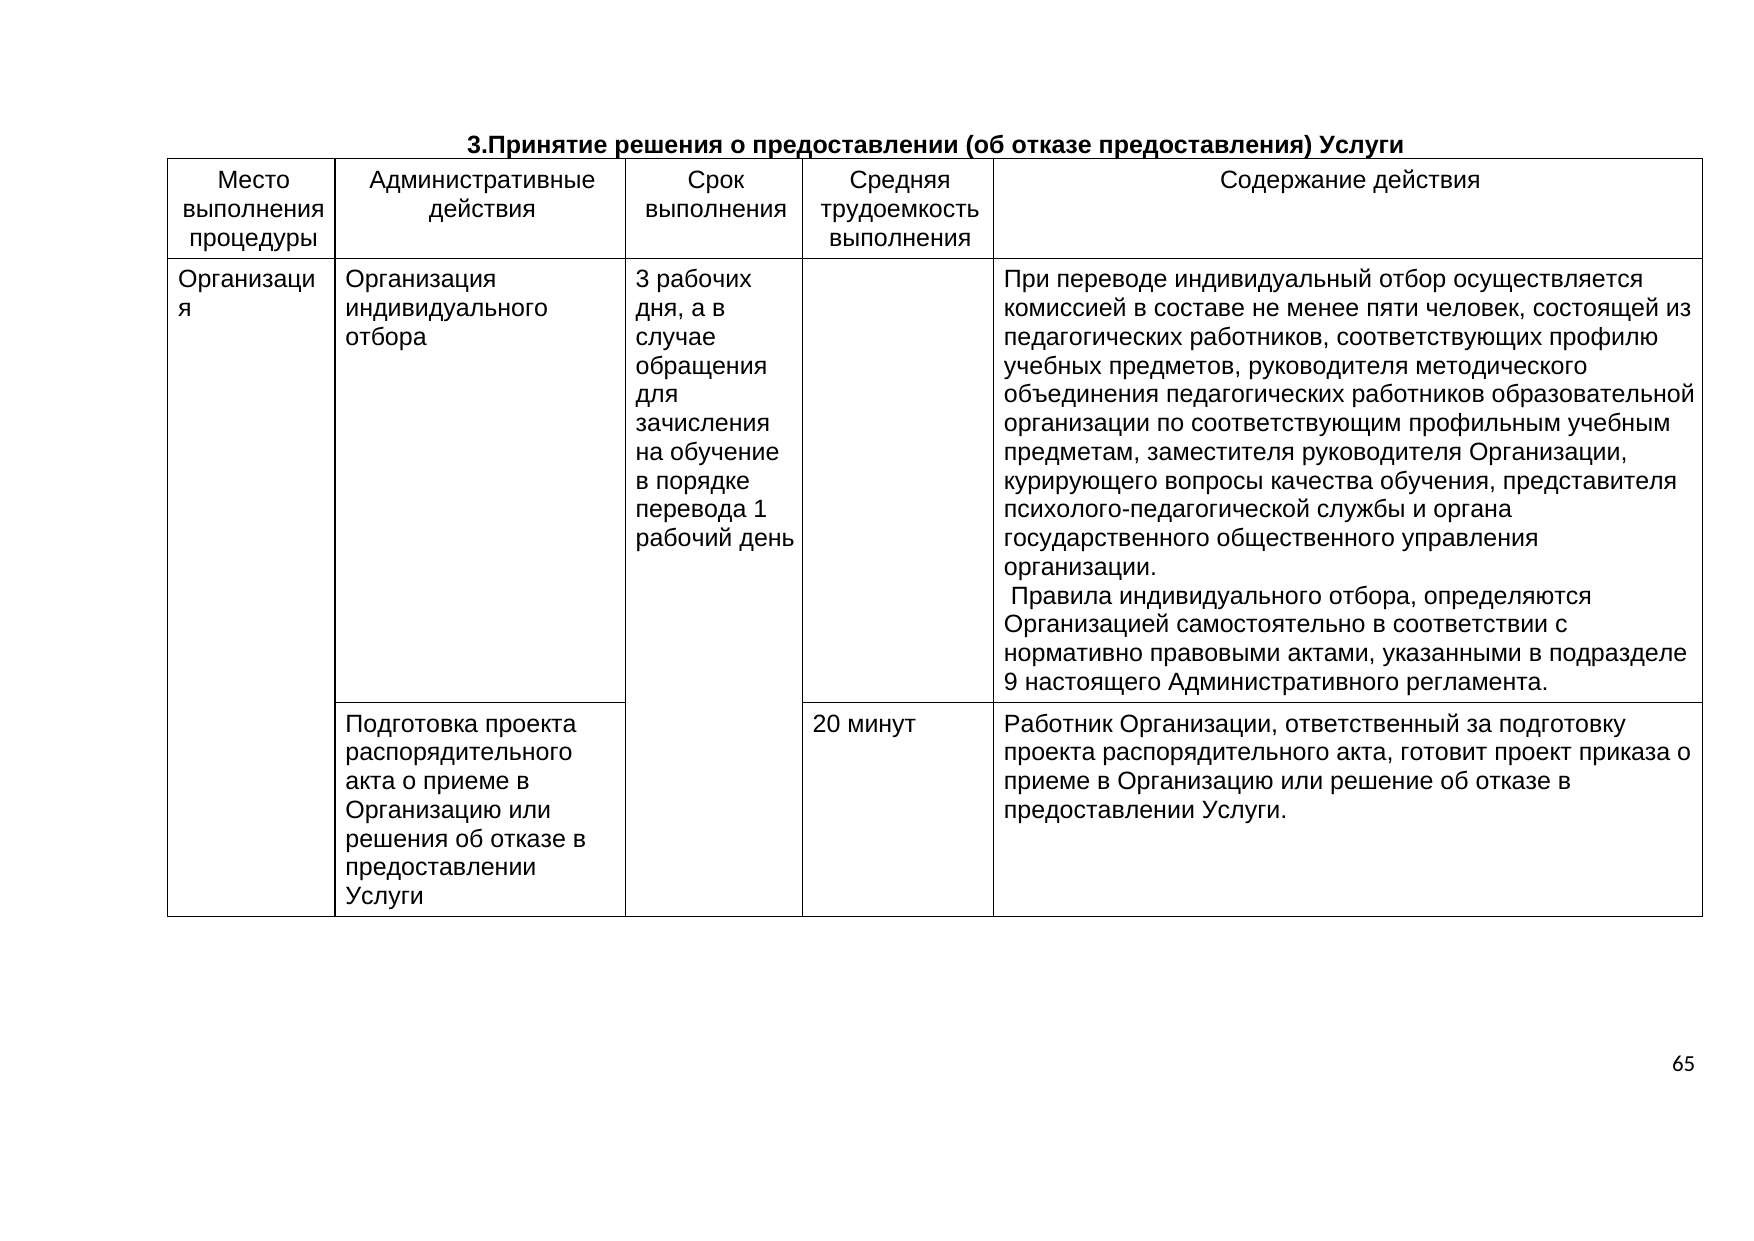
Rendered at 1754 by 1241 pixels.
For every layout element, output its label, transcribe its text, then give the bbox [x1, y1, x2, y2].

table_cell Организация [168, 259, 334, 916]
table_header Административные действия [336, 159, 625, 257]
table_cell Подготовка проекта распорядительного акта о приеме в Организацию или решения об отказе в предоставлении Услуги [336, 703, 625, 916]
table_cell Организация индивидуального отбора [336, 259, 625, 702]
table_header Место выполнения процедуры [168, 159, 334, 257]
table_header Средняя трудоемкость выполнения [803, 159, 993, 257]
table_cell Работник Организации, ответственный за подготовку проекта распорядительного акта, готовит проект приказа о приеме в Организацию или решение об отказе в предоставлении Услуги. [994, 703, 1702, 916]
table_cell При переводе индивидуальный отбор осуществляется комиссией в составе не менее пяти человек, состоящей из педагогических работников, соответствующих профилю учебных предметов, руководителя методического объединения педагогических работников образовательной организации по соответствующим профильным учебным предметам, заместителя руководителя Организации, курирующего вопросы качества обучения, представителя психолого-педагогической службы и органа государственного общественного управления организации. Правила индивидуального отбора, определяются Организацией самостоятельно в соответствии с нормативно правовыми актами, указанными в подразделе 9 настоящего Административного регламента. [994, 259, 1702, 702]
table_cell [803, 259, 993, 702]
text 3.Принятие решения о предоставлении (об отказе предоставления) Услуги [177, 129, 1695, 158]
table_header Содержание действия [994, 159, 1702, 257]
table_cell 20 минут [803, 703, 993, 916]
table_header Срок выполнения [626, 159, 802, 257]
table_cell 3 рабочих дня, а в случае обращения для зачисления на обучение в порядке перевода 1 рабочий день [626, 259, 802, 916]
